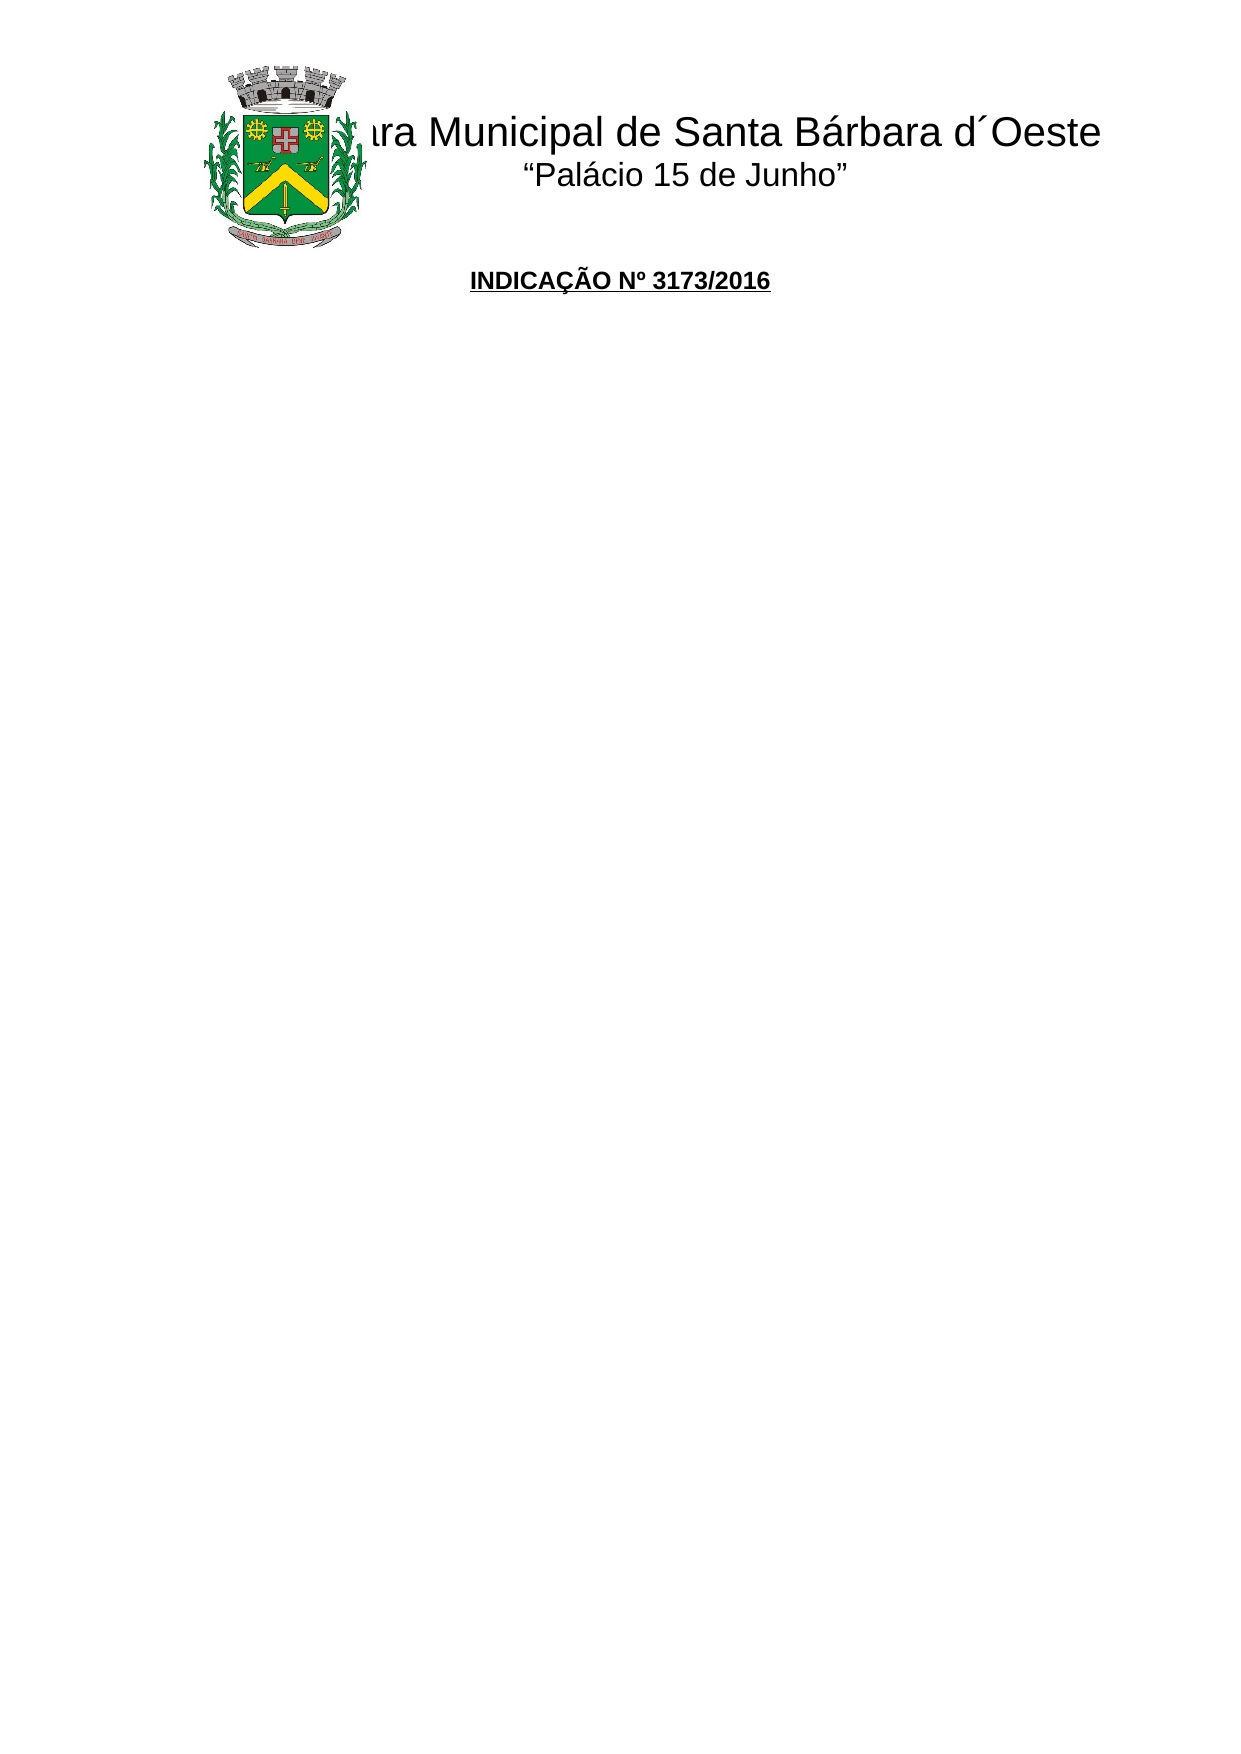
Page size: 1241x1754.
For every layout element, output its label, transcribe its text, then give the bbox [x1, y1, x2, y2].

title INDICAÇÃO Nº 3173/2016 [177, 266, 1063, 294]
picture [203, 66, 374, 255]
